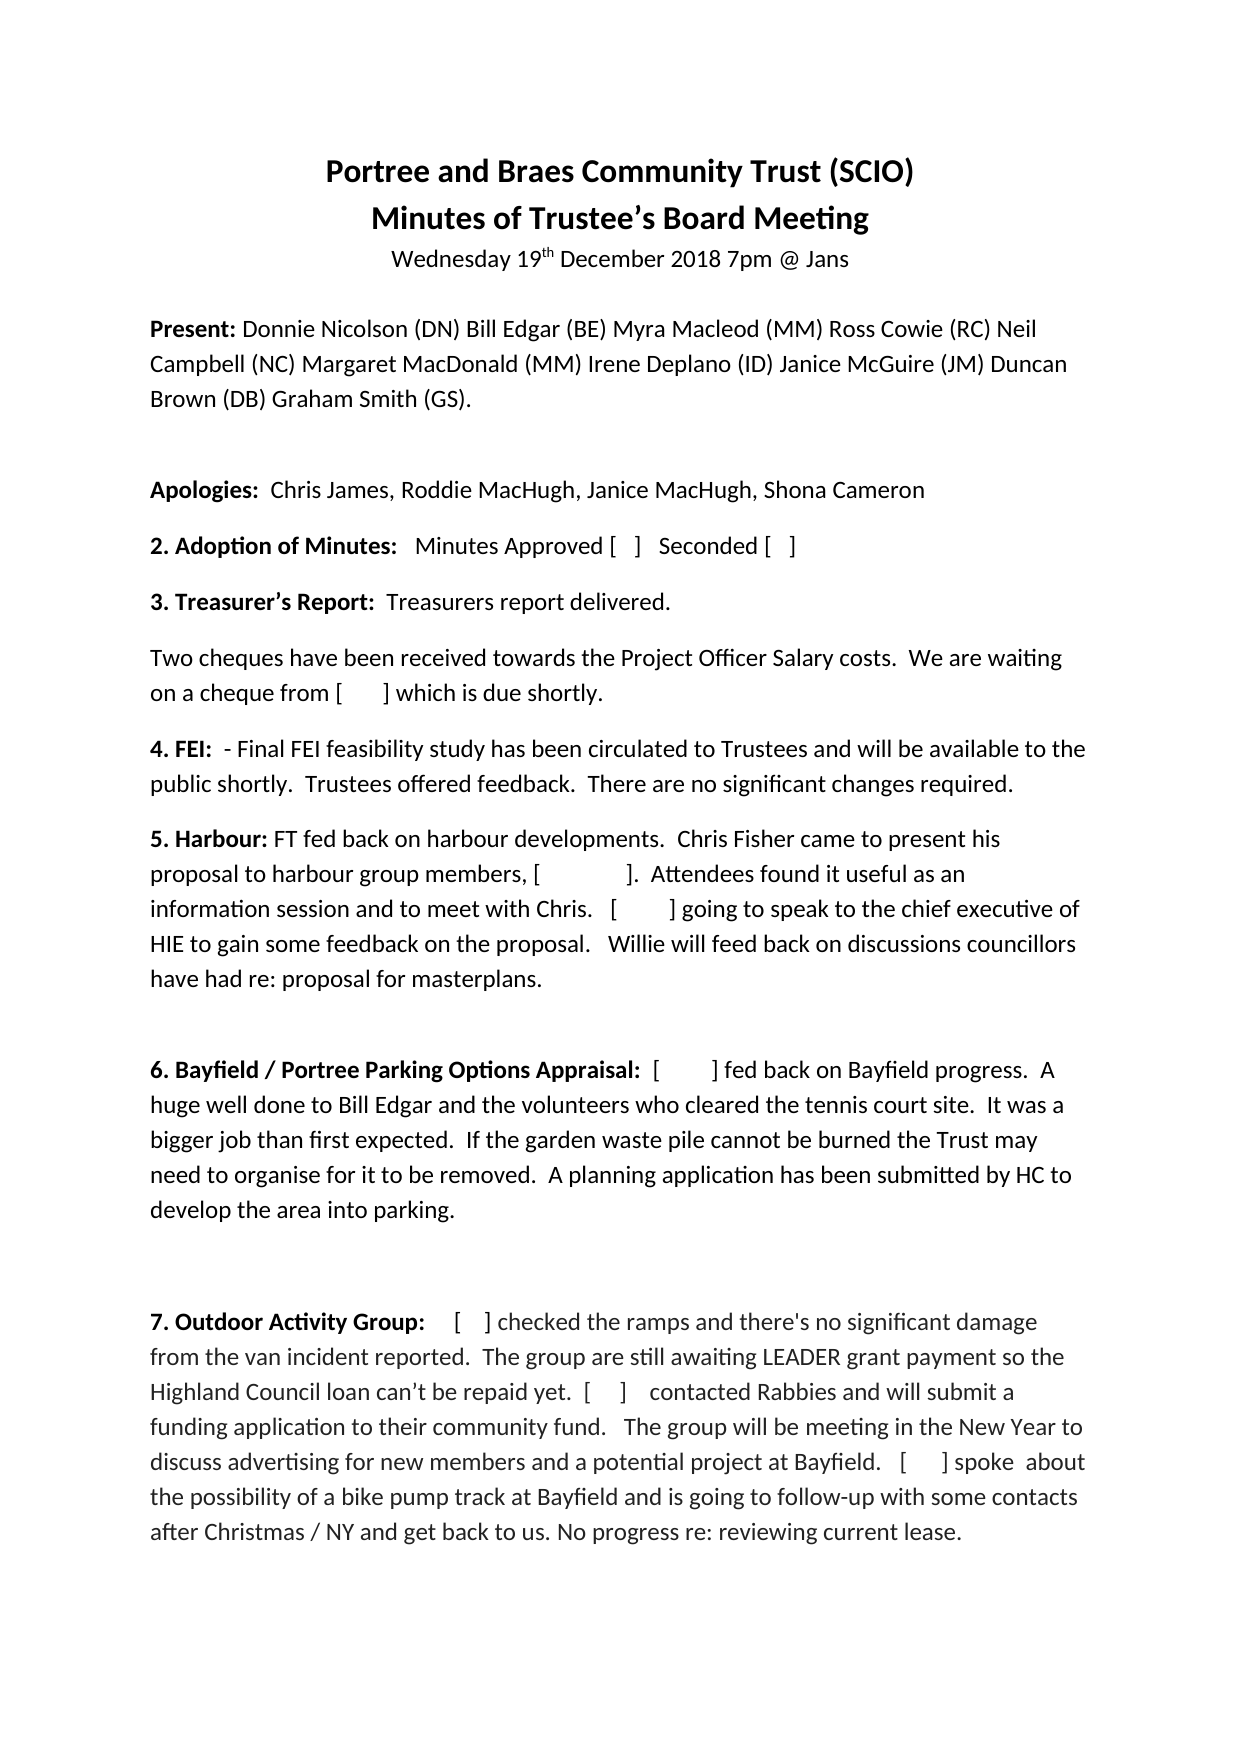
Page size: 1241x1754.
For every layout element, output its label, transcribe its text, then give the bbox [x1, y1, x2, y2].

text 2. Adoption of Minutes: Minutes Approved [ ] Seconded [ ] [150, 530, 1090, 561]
text 3. Treasurer’s Report: Treasurers report delivered. [150, 586, 1090, 617]
text 7. Outdoor Activity Group: [ ] checked the ramps and there's no significant damage from the van incident reported. The group are still awaiting LEADER grant payment so the Highland Council loan can’t be repaid yet. [ ] contacted Rabbies and will submit a funding application to their community fund. The group will be meeting in the New Year to discuss advertising for new members and a potential project at Bayfield. [ ] spoke about the possibility of a bike pump track at Bayfield and is going to follow-up with some contacts after Christmas / NY and get back to us. No progress re: reviewing current lease. [150, 1306, 1090, 1547]
text Apologies: Chris James, Roddie MacHugh, Janice MacHugh, Shona Cameron [150, 474, 1090, 505]
text 4. FEI: - Final FEI feasibility study has been circulated to Trustees and will be available to the public shortly. Trustees offered feedback. There are no significant changes required. [150, 733, 1090, 798]
text Wednesday 19th December 2018 7pm @ Jans [150, 243, 1090, 274]
text Portree and Braes Community Trust (SCIO) [150, 150, 1090, 191]
text Minutes of Trustee’s Board Meeting [150, 197, 1090, 237]
text 6. Bayfield / Portree Parking Options Appraisal: [ ] fed back on Bayfield progress. A huge well done to Bill Edgar and the volunteers who cleared the tennis court site. It was a bigger job than first expected. If the garden waste pile cannot be burned the Trust may need to organise for it to be removed. A planning application has been submitted by HC to develop the area into parking. [150, 1054, 1090, 1225]
text Two cheques have been received towards the Project Officer Salary costs. We are waiting on a cheque from [ ] which is due shortly. [150, 642, 1090, 707]
text 5. Harbour: FT fed back on harbour developments. Chris Fisher came to present his proposal to harbour group members, [ ]. Attendees found it useful as an information session and to meet with Chris. [ ] going to speak to the chief executive of HIE to gain some feedback on the proposal. Willie will feed back on discussions councillors have had re: proposal for masterplans. [150, 823, 1090, 994]
text Present: Donnie Nicolson (DN) Bill Edgar (BE) Myra Macleod (MM) Ross Cowie (RC) Neil Campbell (NC) Margaret MacDonald (MM) Irene Deplano (ID) Janice McGuire (JM) Duncan Brown (DB) Graham Smith (GS). [150, 313, 1090, 414]
